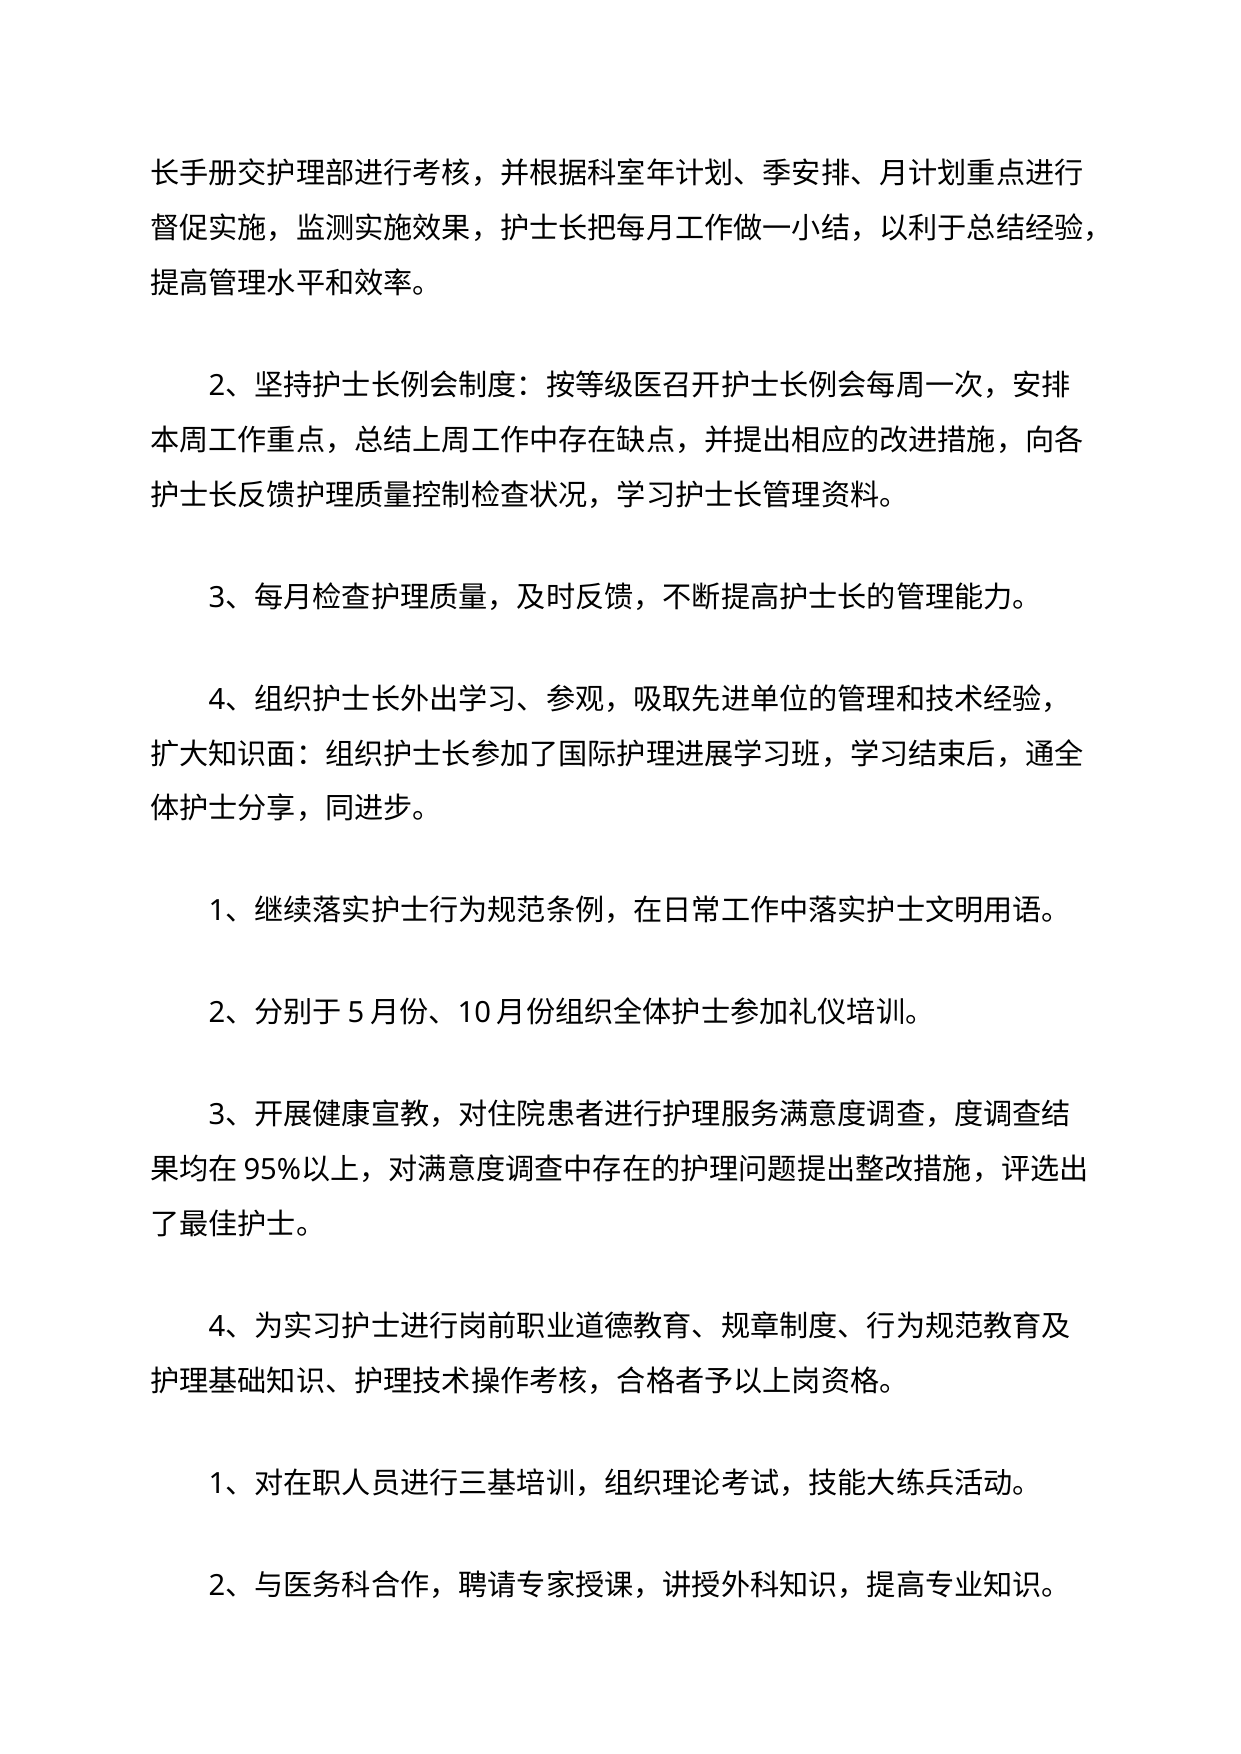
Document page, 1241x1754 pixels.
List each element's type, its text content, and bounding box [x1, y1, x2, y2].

text 3、每月检查护理质量，及时反馈，不断提高护士长的管理能力。 [150, 573, 1090, 616]
text 3、开展健康宣教，对住院患者进行护理服务满意度调查，度调查结果均在95%以上，对满意度调查中存在的护理问题提出整改措施，评选出了最佳护士。 [150, 1091, 1090, 1243]
text 1、对在职人员进行三基培训，组织理论考试，技能大练兵活动。 [150, 1459, 1090, 1502]
text 4、为实习护士进行岗前职业道德教育、规章制度、行为规范教育及护理基础知识、护理技术操作考核，合格者予以上岗资格。 [150, 1303, 1090, 1400]
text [150, 150, 1090, 302]
text 2、与医务科合作，聘请专家授课，讲授外科知识，提高专业知识。 [150, 1561, 1090, 1604]
text 1、继续落实护士行为规范条例，在日常工作中落实护士文明用语。 [150, 887, 1090, 929]
text 2、坚持护士长例会制度：按等级医召开护士长例会每周一次，安排本周工作重点，总结上周工作中存在缺点，并提出相应的改进措施，向各护士长反馈护理质量控制检查状况，学习护士长管理资料。 [150, 362, 1090, 514]
text 2、分别于5月份、10月份组织全体护士参加礼仪培训。 [150, 989, 1090, 1031]
text 4、组织护士长外出学习、参观，吸取先进单位的管理和技术经验，扩大知识面：组织护士长参加了国际护理进展学习班，学习结束后，通全体护士分享，同进步。 [150, 675, 1090, 827]
